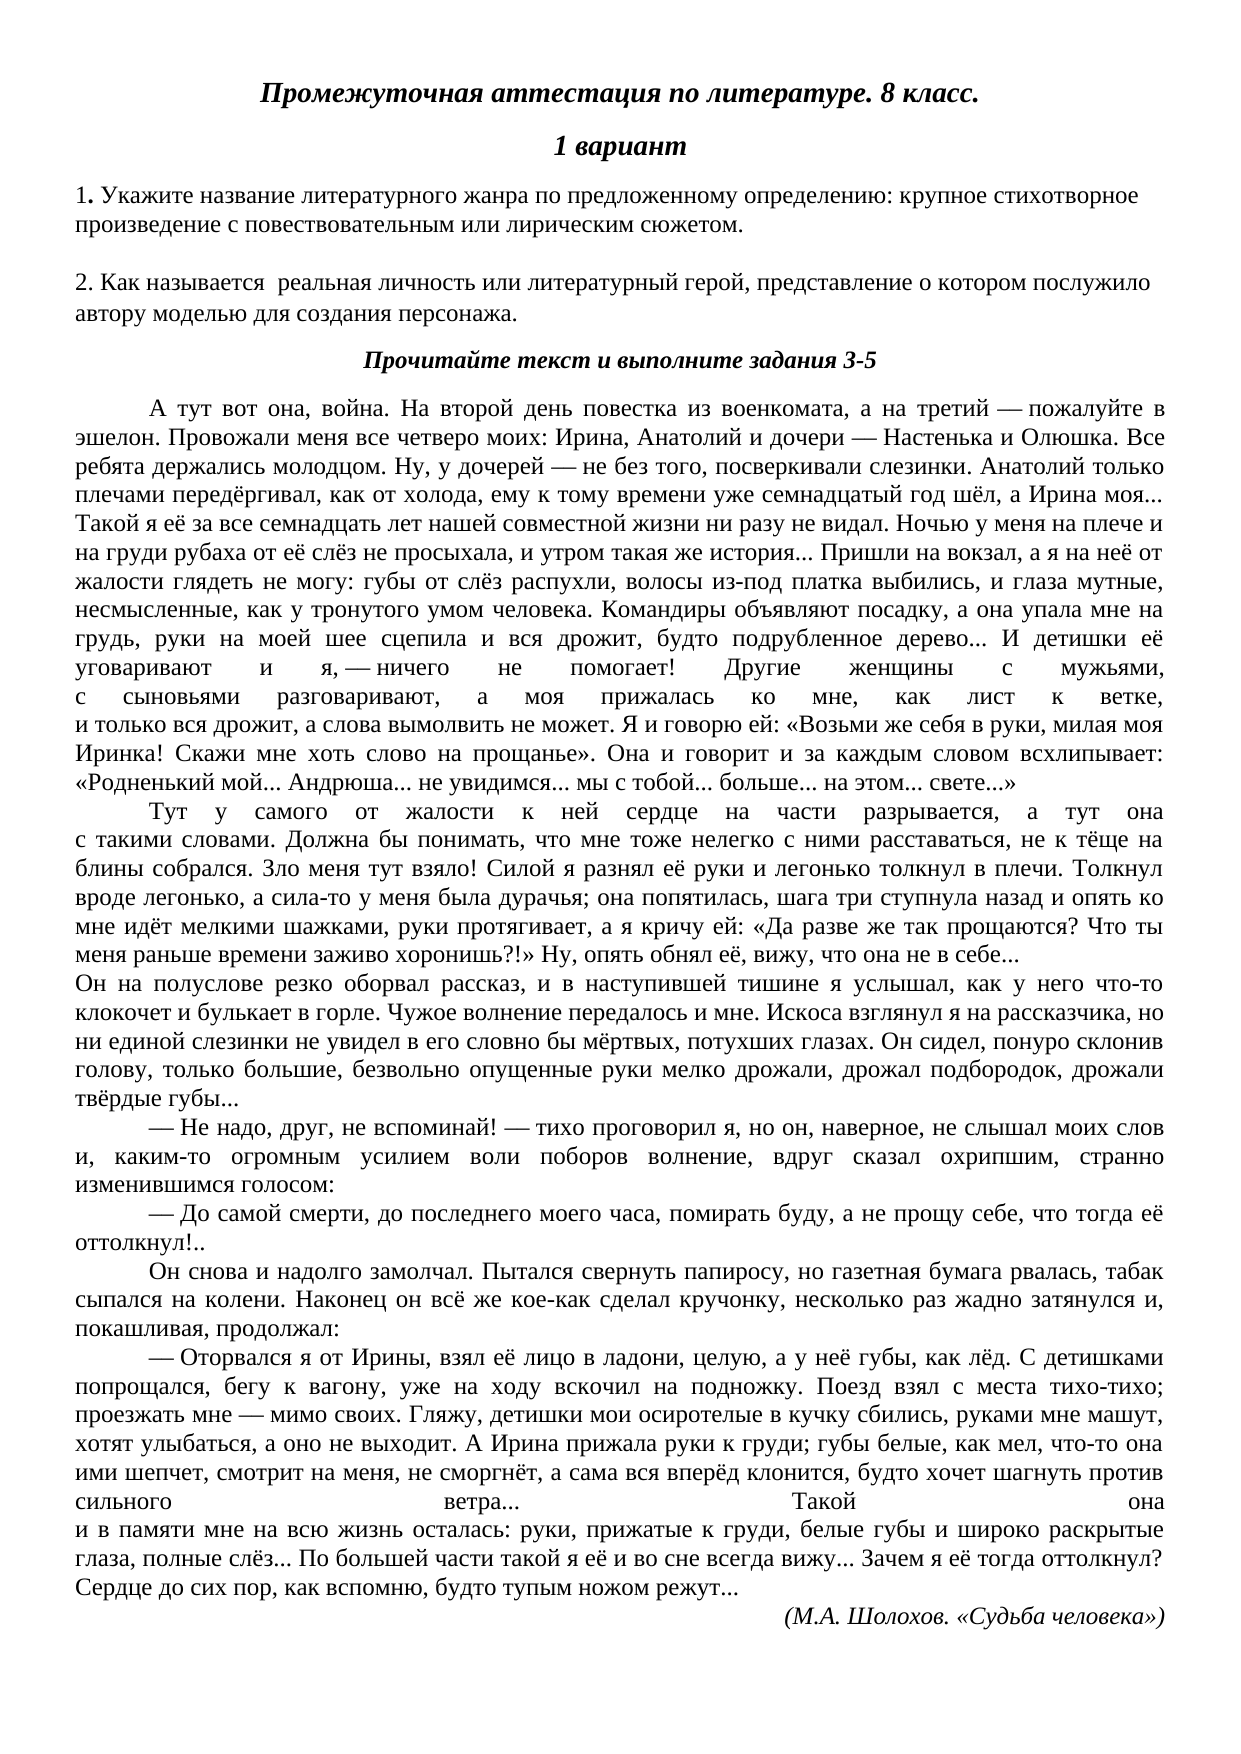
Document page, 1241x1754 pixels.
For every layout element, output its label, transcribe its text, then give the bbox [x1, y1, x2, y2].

text А тут вот она, война. На второй день повестка из военкомата, а на третий –– пожалуйте в эшелон. Провожали меня все четверо моих: Ирина, Анатолий и дочери –– Настенька и Олюшка. Все ребята держались молодцом. Ну, у дочерей –– не без того, посверкивали слезинки. Анатолий только плечами передёргивал, как от холода, ему к тому времени уже семнадцатый год шёл, а Ирина моя... Такой я её за все семнадцать лет нашей совместной жизни ни разу не видал. Ночью у меня на плече и на груди рубаха от её слёз не просыхала, и утром такая же история... Пришли на вокзал, а я на неё от жалости глядеть не могу: губы от слёз распухли, волосы из-под платка выбились, и глаза мутные, несмысленные, как у тронутого умом человека. Командиры объявляют посадку, а она упала мне на грудь, руки на моей шее сцепила и вся дрожит, будто подрубленное дерево... И детишки её уговаривают и я, –– ничего не помогает! Другие женщины с мужьями, с сыновьями разговаривают, а моя прижалась ко мне, как лист к ветке, и только вся дрожит, а слова вымолвить не может. Я и говорю ей: «Возьми же себя в руки, милая моя Иринка! Скажи мне хоть слово на прощанье». Она и говорит и за каждым словом всхлипывает: «Родненький мой... Андрюша... не увидимся... мы с тобой... больше... на этом... свете...» [75, 393, 1165, 796]
text Промежуточная аттестация по литературе. 8 класс. [75, 75, 1165, 108]
text (М.А. Шолохов. «Судьба человека») [75, 1601, 1165, 1629]
text 1. Укажите название литературного жанра по предложенному определению: крупное стихотворное произведение с повествовательным или лирическим сюжетом. [75, 181, 1165, 238]
text 1 вариант [75, 128, 1165, 161]
text Тут у самого от жалости к ней сердце на части разрывается, а тут она с такими словами. Должна бы понимать, что мне тоже нелегко с ними расставаться, не к тёще на блины собрался. Зло меня тут взяло! Силой я разнял её руки и легонько толкнул в плечи. Толкнул вроде легонько, а сила-то у меня была дурачья; она попятилась, шага три ступнула назад и опять ко мне идёт мелкими шажками, руки протягивает, а я кричу ей: «Да разве же так прощаются? Что ты меня раньше времени заживо хоронишь?!» Ну, опять обнял её, вижу, что она не в себе... [75, 796, 1165, 968]
text –– Не надо, друг, не вспоминай! –– тихо проговорил я, но он, наверное, не слышал моих слов и, каким-то огромным усилием воли поборов волнение, вдруг сказал охрипшим, странно изменившимся голосом: [75, 1112, 1165, 1198]
text Прочитайте текст и выполните задания 3-5 [75, 346, 1165, 374]
text –– Оторвался я от Ирины, взял её лицо в ладони, целую, а у неё губы, как лёд. С детишками попрощался, бегу к вагону, уже на ходу вскочил на подножку. Поезд взял с места тихо-тихо; проезжать мне –– мимо своих. Гляжу, детишки мои осиротелые в кучку сбились, руками мне машут, хотят улыбаться, а оно не выходит. А Ирина прижала руки к груди; губы белые, как мел, что-то она ими шепчет, смотрит на меня, не сморгнёт, а сама вся вперёд клонится, будто хочет шагнуть против сильного ветра... Такой она и в памяти мне на всю жизнь осталась: руки, прижатые к груди, белые губы и широко раскрытые глаза, полные слёз... По большей части такой я её и во сне всегда вижу... Зачем я её тогда оттолкнул? Сердце до сих пор, как вспомню, будто тупым ножом режут... [75, 1342, 1165, 1601]
text Он на полуслове резко оборвал рассказ, и в наступившей тишине я услышал, как у него что-то клокочет и булькает в горле. Чужое волнение передалось и мне. Искоса взглянул я на рассказчика, но ни единой слезинки не увидел в его словно бы мёртвых, потухших глазах. Он сидел, понуро склонив голову, только большие, безвольно опущенные руки мелко дрожали, дрожал подбородок, дрожали твёрдые губы... [75, 968, 1165, 1112]
text Он снова и надолго замолчал. Пытался свернуть папиросу, но газетная бумага рвалась, табак сыпался на колени. Наконец он всё же кое-как сделал кручонку, несколько раз жадно затянулся и, покашливая, продолжал: [75, 1256, 1165, 1342]
text 2. Как называется реальная личность или литературный герой, представление о котором послужило автору моделью для создания персонажа. [75, 267, 1165, 327]
text –– До самой смерти, до последнего моего часа, помирать буду, а не прощу себе, что тогда её оттолкнул!.. [75, 1198, 1165, 1256]
